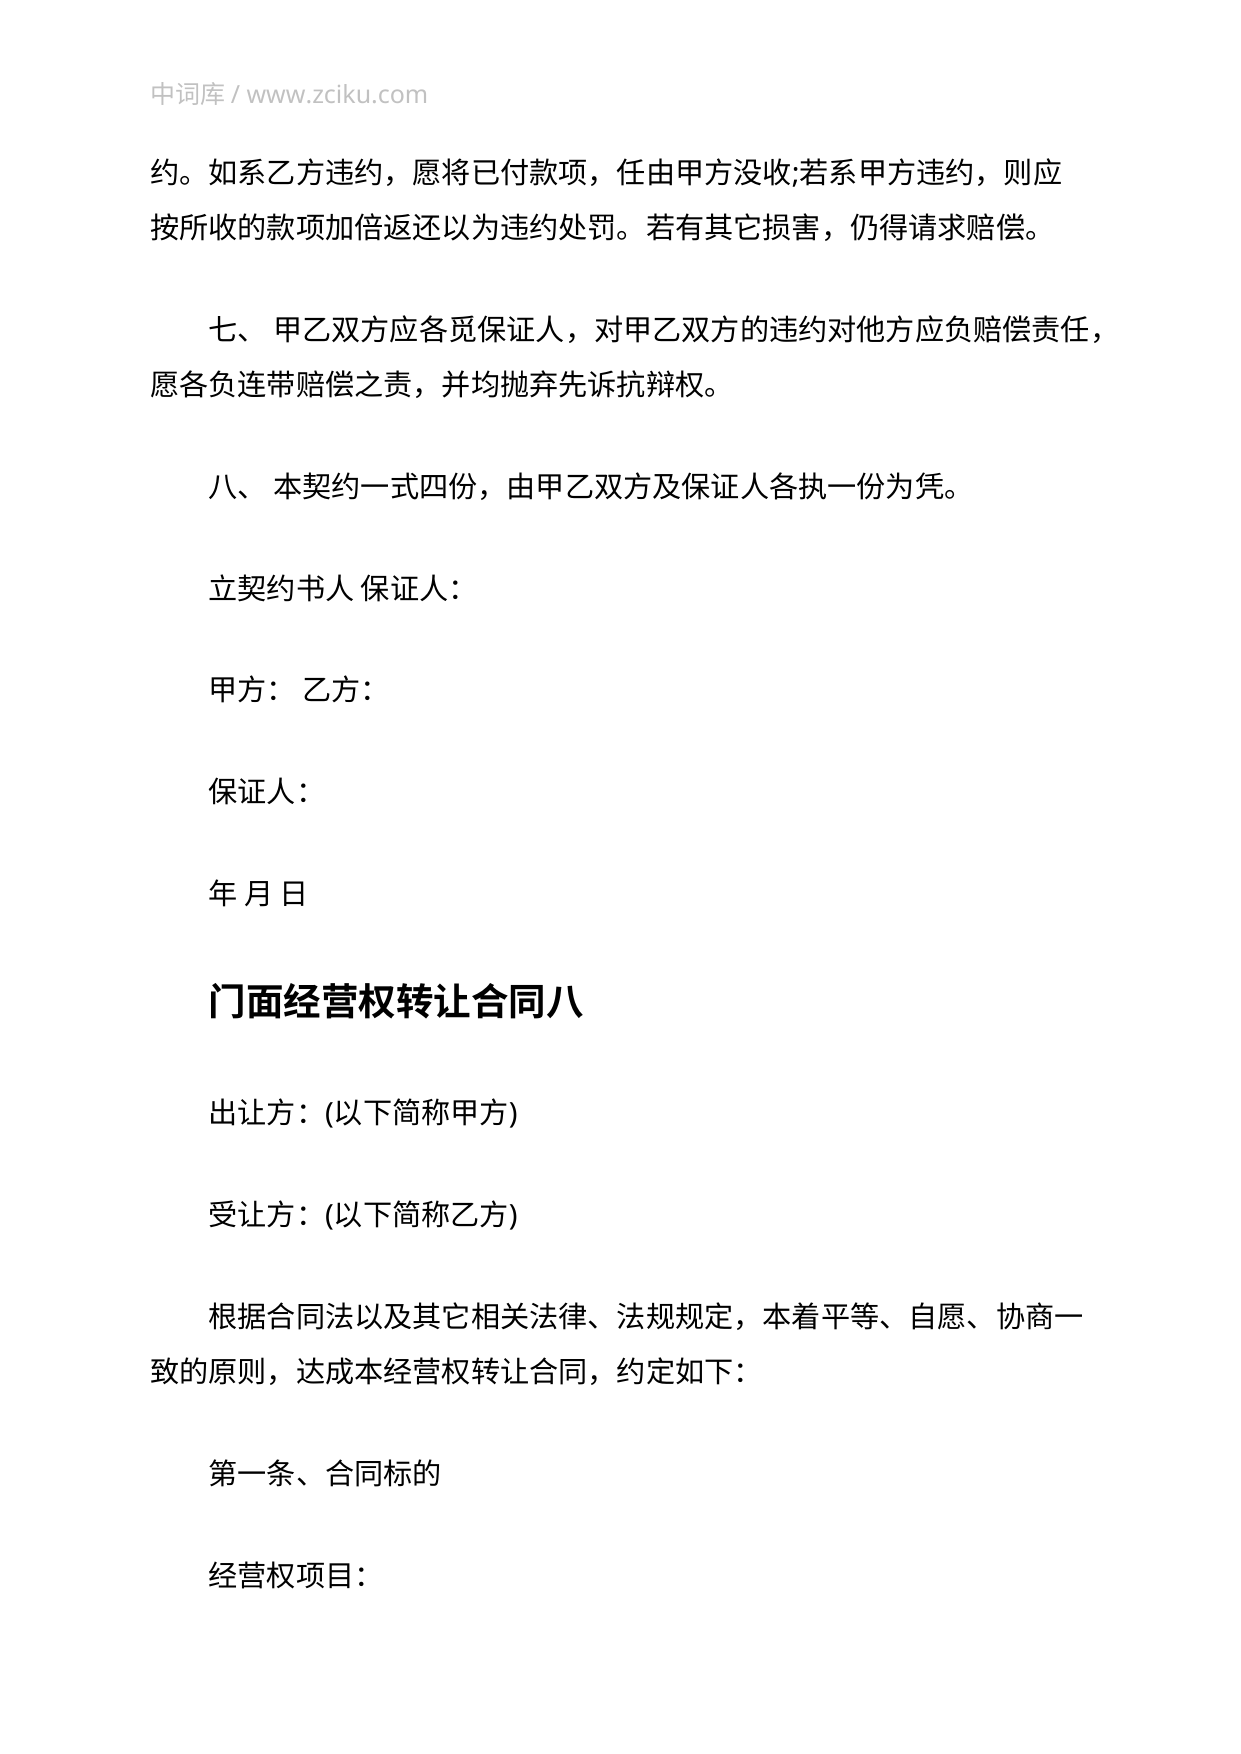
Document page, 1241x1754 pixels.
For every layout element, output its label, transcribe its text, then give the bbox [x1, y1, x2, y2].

text 受让方：(以下简称乙方) [150, 1192, 1090, 1234]
text 保证人： [150, 769, 1090, 811]
text 出让方：(以下简称甲方) [150, 1090, 1090, 1132]
text 八、 本契约一式四份，由甲乙双方及保证人各执一份为凭。 [150, 463, 1090, 506]
text 门面经营权转让合同八 [150, 972, 1090, 1027]
text 立契约书人 保证人： [150, 565, 1090, 607]
text 七、 甲乙双方应各觅保证人，对甲乙双方的违约对他方应负赔偿责任，愿各负连带赔偿之责，并均抛弃先诉抗辩权。 [150, 307, 1090, 404]
text 经营权项目： [150, 1552, 1090, 1594]
text 甲方： 乙方： [150, 667, 1090, 709]
text 根据合同法以及其它相关法律、法规规定，本着平等、自愿、协商一致的原则，达成本经营权转让合同，约定如下： [150, 1294, 1090, 1391]
text 年 月 日 [150, 871, 1090, 913]
text 第一条、合同标的 [150, 1450, 1090, 1493]
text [150, 150, 1090, 247]
